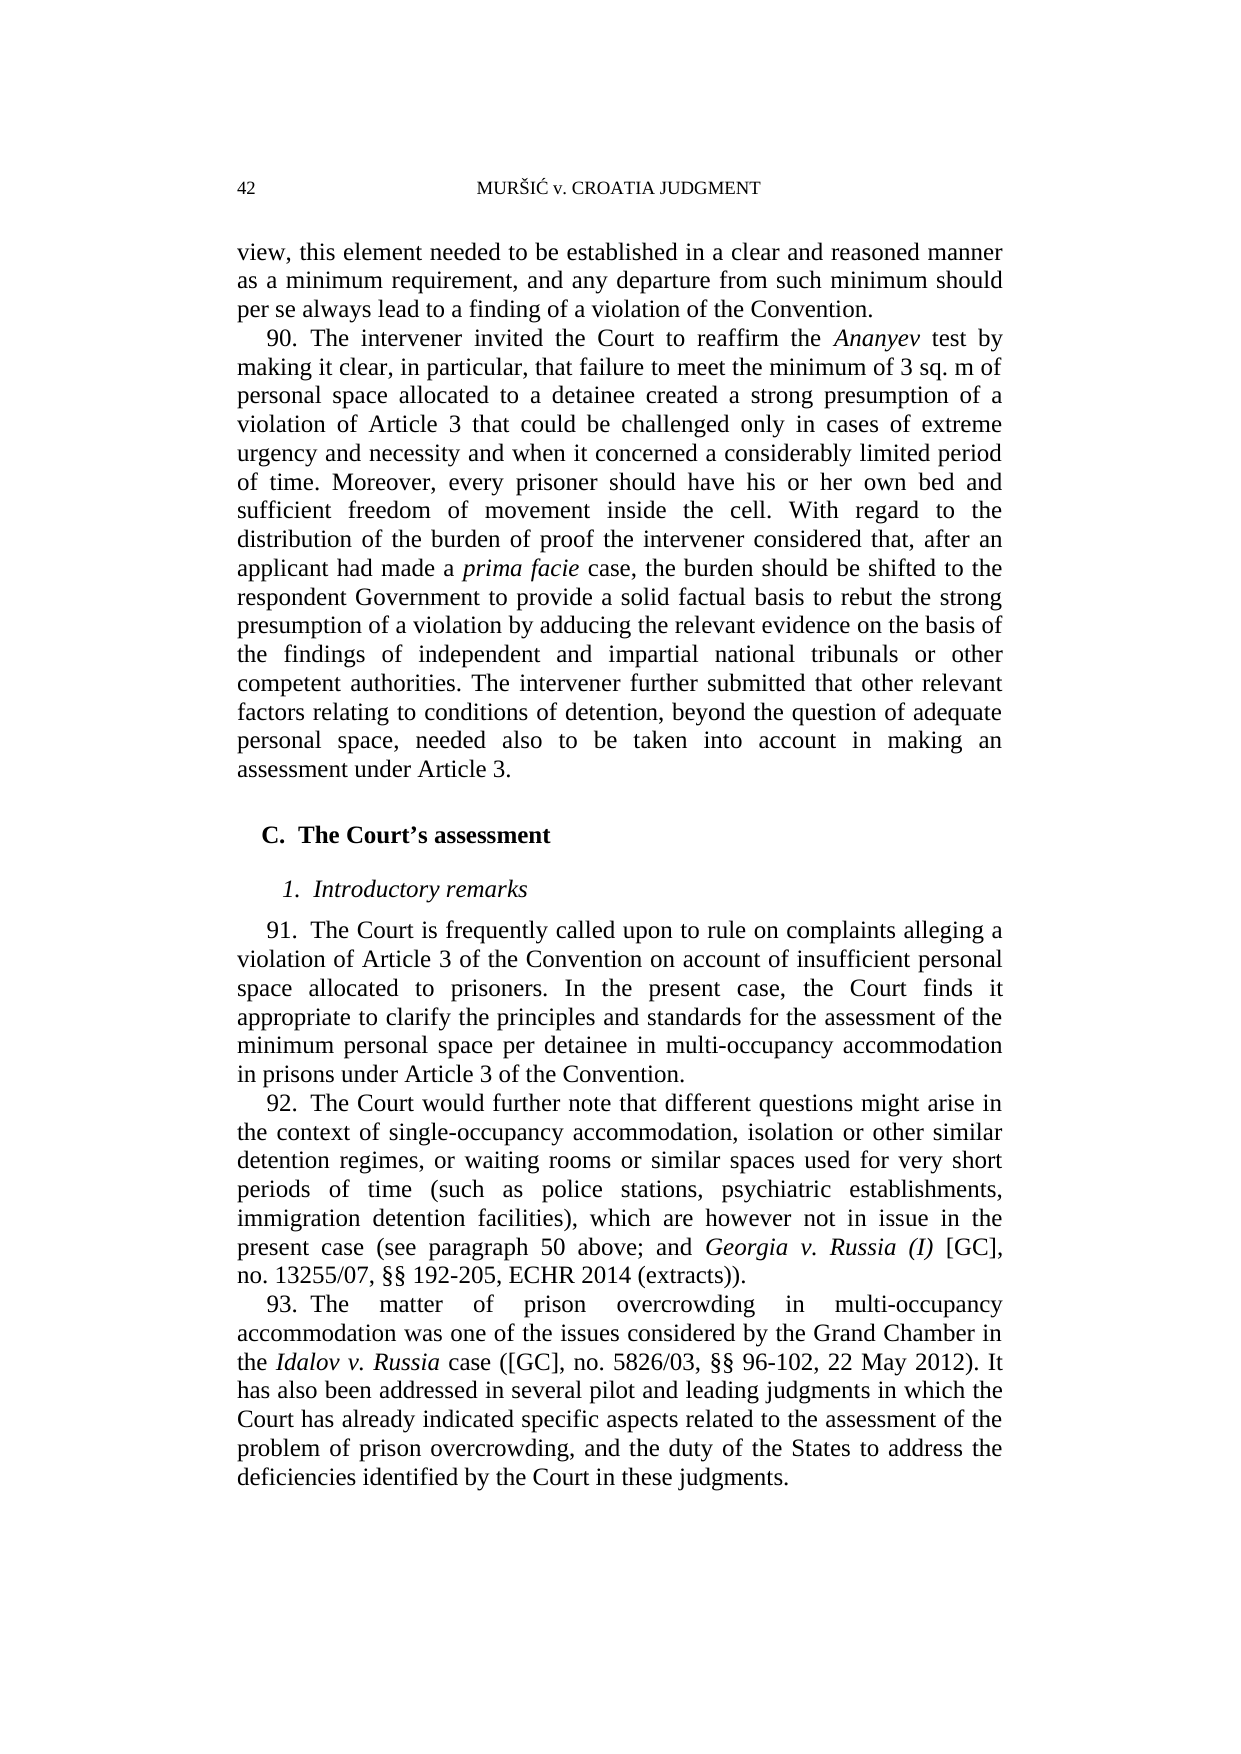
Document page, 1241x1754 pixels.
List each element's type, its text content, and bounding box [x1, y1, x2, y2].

subtitle 1. Introductory remarks [282, 874, 1003, 903]
text 93. The matter of prison overcrowding in multi-occupancy accommodation was one of the issues considered by the Grand Chamber in the Idalov v. Russia case ([GC], no. 5826/03, §§ 96-102, 22 May 2012). It has also been addressed in several pilot and leading judgments in which the Court has already indicated specific aspects related to the assessment of the problem of prison overcrowding, and the duty of the States to address the deficiencies identified by the Court in these judgments. [237, 1289, 1003, 1491]
text 92. The Court would further note that different questions might arise in the context of single-occupancy accommodation, isolation or other similar detention regimes, or waiting rooms or similar spaces used for very short periods of time (such as police stations, psychiatric establishments, immigration detention facilities), which are however not in issue in the present case (see paragraph 50 above; and Georgia v. Russia (I) [GC], no. 13255/07, §§ 192-205, ECHR 2014 (extracts)). [237, 1088, 1003, 1289]
text 90. The intervener invited the Court to reaffirm the Ananyev test by making it clear, in particular, that failure to meet the minimum of 3 sq. m of personal space allocated to a detainee created a strong presumption of a violation of Article 3 that could be challenged only in cases of extreme urgency and necessity and when it concerned a considerably limited period of time. Moreover, every prisoner should have his or her own bed and sufficient freedom of movement inside the cell. With regard to the distribution of the burden of proof the intervener considered that, after an applicant had made a prima facie case, the burden should be shifted to the respondent Government to provide a solid factual basis to rebut the strong presumption of a violation by adducing the relevant evidence on the basis of the findings of independent and impartial national tribunals or other competent authorities. The intervener further submitted that other relevant factors relating to conditions of detention, beyond the question of adequate personal space, needed also to be taken into account in making an assessment under Article 3. [237, 323, 1003, 783]
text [237, 237, 1003, 323]
text 91. The Court is frequently called upon to rule on complaints alleging a violation of Article 3 of the Convention on account of insufficient personal space allocated to prisoners. In the present case, the Court finds it appropriate to clarify the principles and standards for the assessment of the minimum personal space per detainee in multi-occupancy accommodation in prisons under Article 3 of the Convention. [237, 916, 1003, 1088]
subtitle C. The Court’s assessment [261, 821, 1003, 849]
